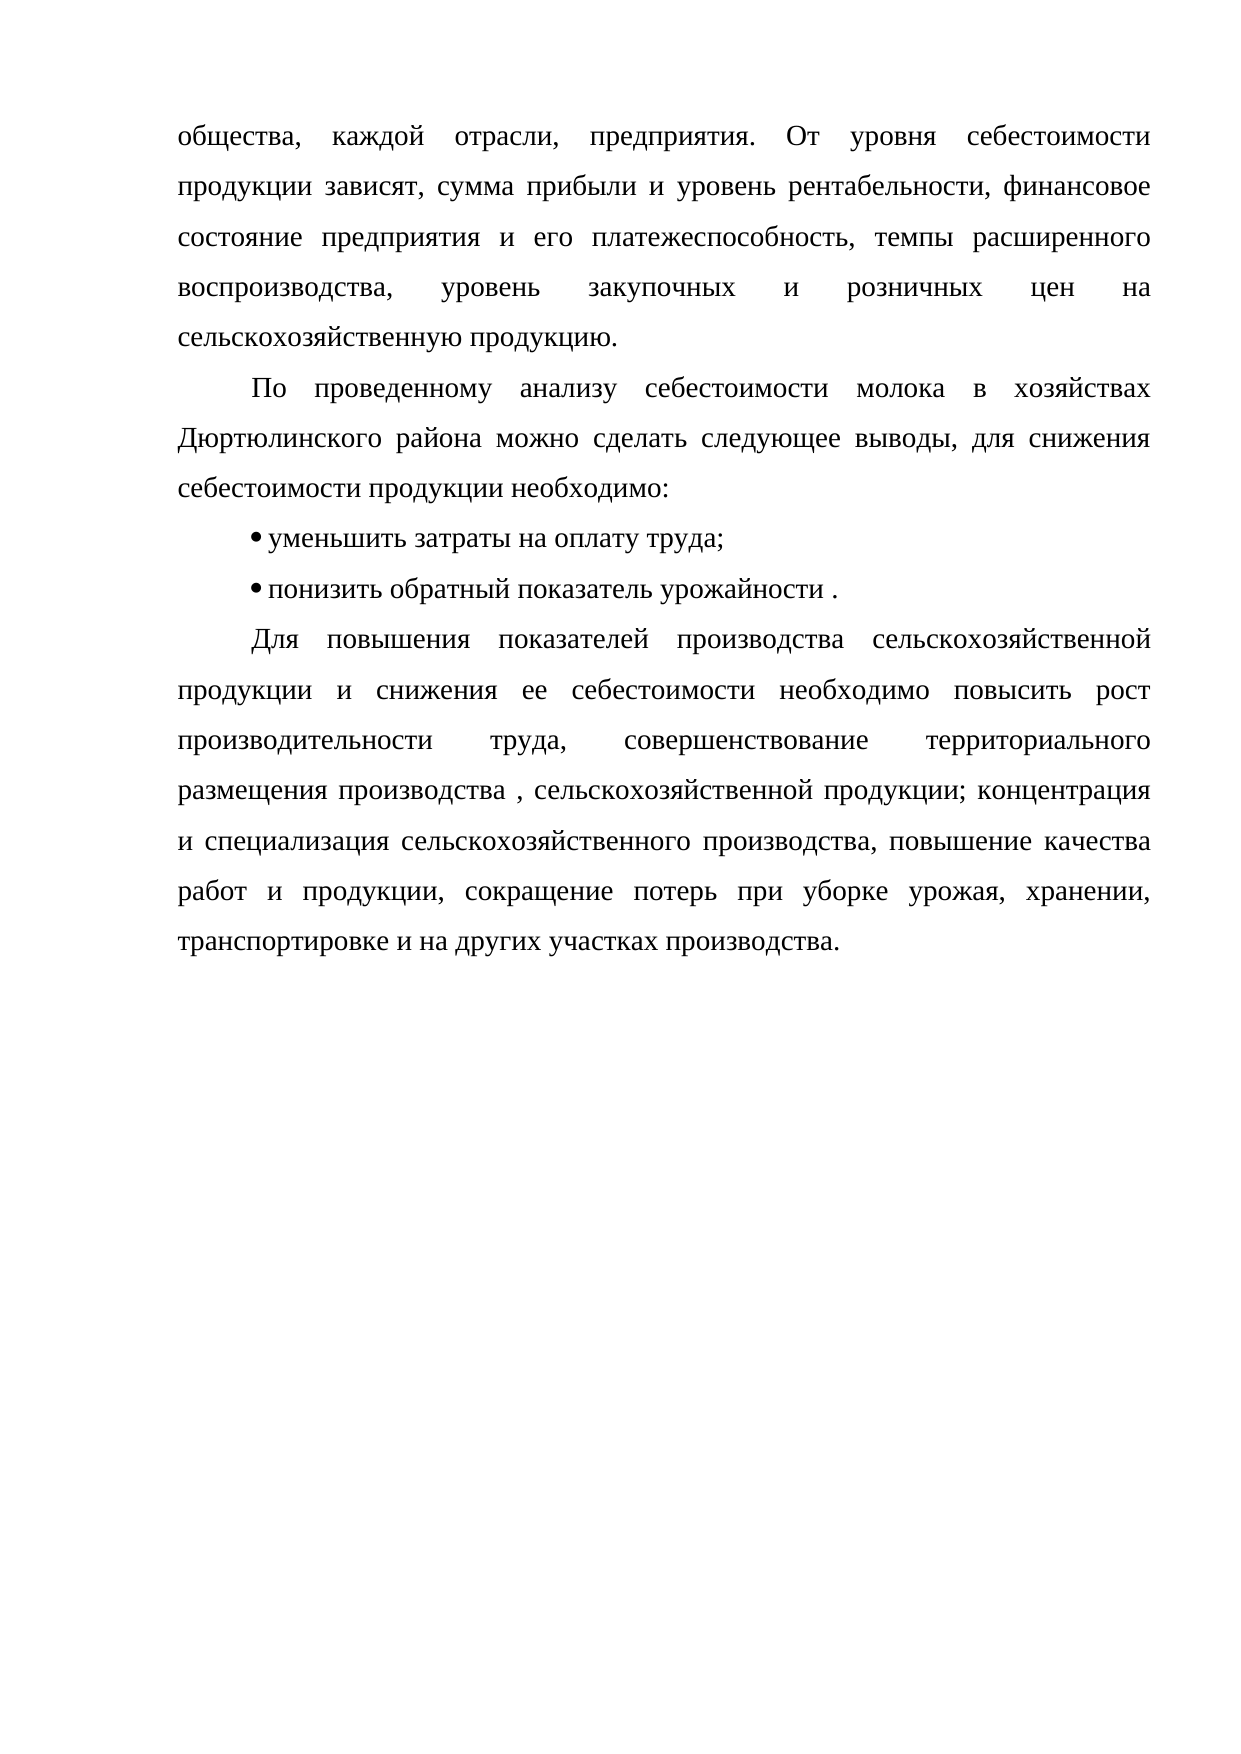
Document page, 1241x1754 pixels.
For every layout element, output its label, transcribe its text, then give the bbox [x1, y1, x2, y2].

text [177, 118, 1152, 353]
text По проведенному анализу себестоимости молока в хозяйствах Дюртюлинского района можно сделать следующее выводы, для снижения себестоимости продукции необходимо: [177, 370, 1152, 504]
text Для повышения показателей производства сельскохозяйственной продукции и снижения ее себестоимости необходимо повысить рост производительности труда, совершенствование территориального размещения производства , сельскохозяйственной продукции; концентрация и специализация сельскохозяйственного производства, повышение качества работ и продукции, сокращение потерь при уборке урожая, хранении, транспортировке и на других участках производства. [177, 621, 1152, 957]
list уменьшить затраты на оплату труда; [177, 521, 1152, 554]
list понизить обратный показатель урожайности . [177, 571, 1152, 605]
